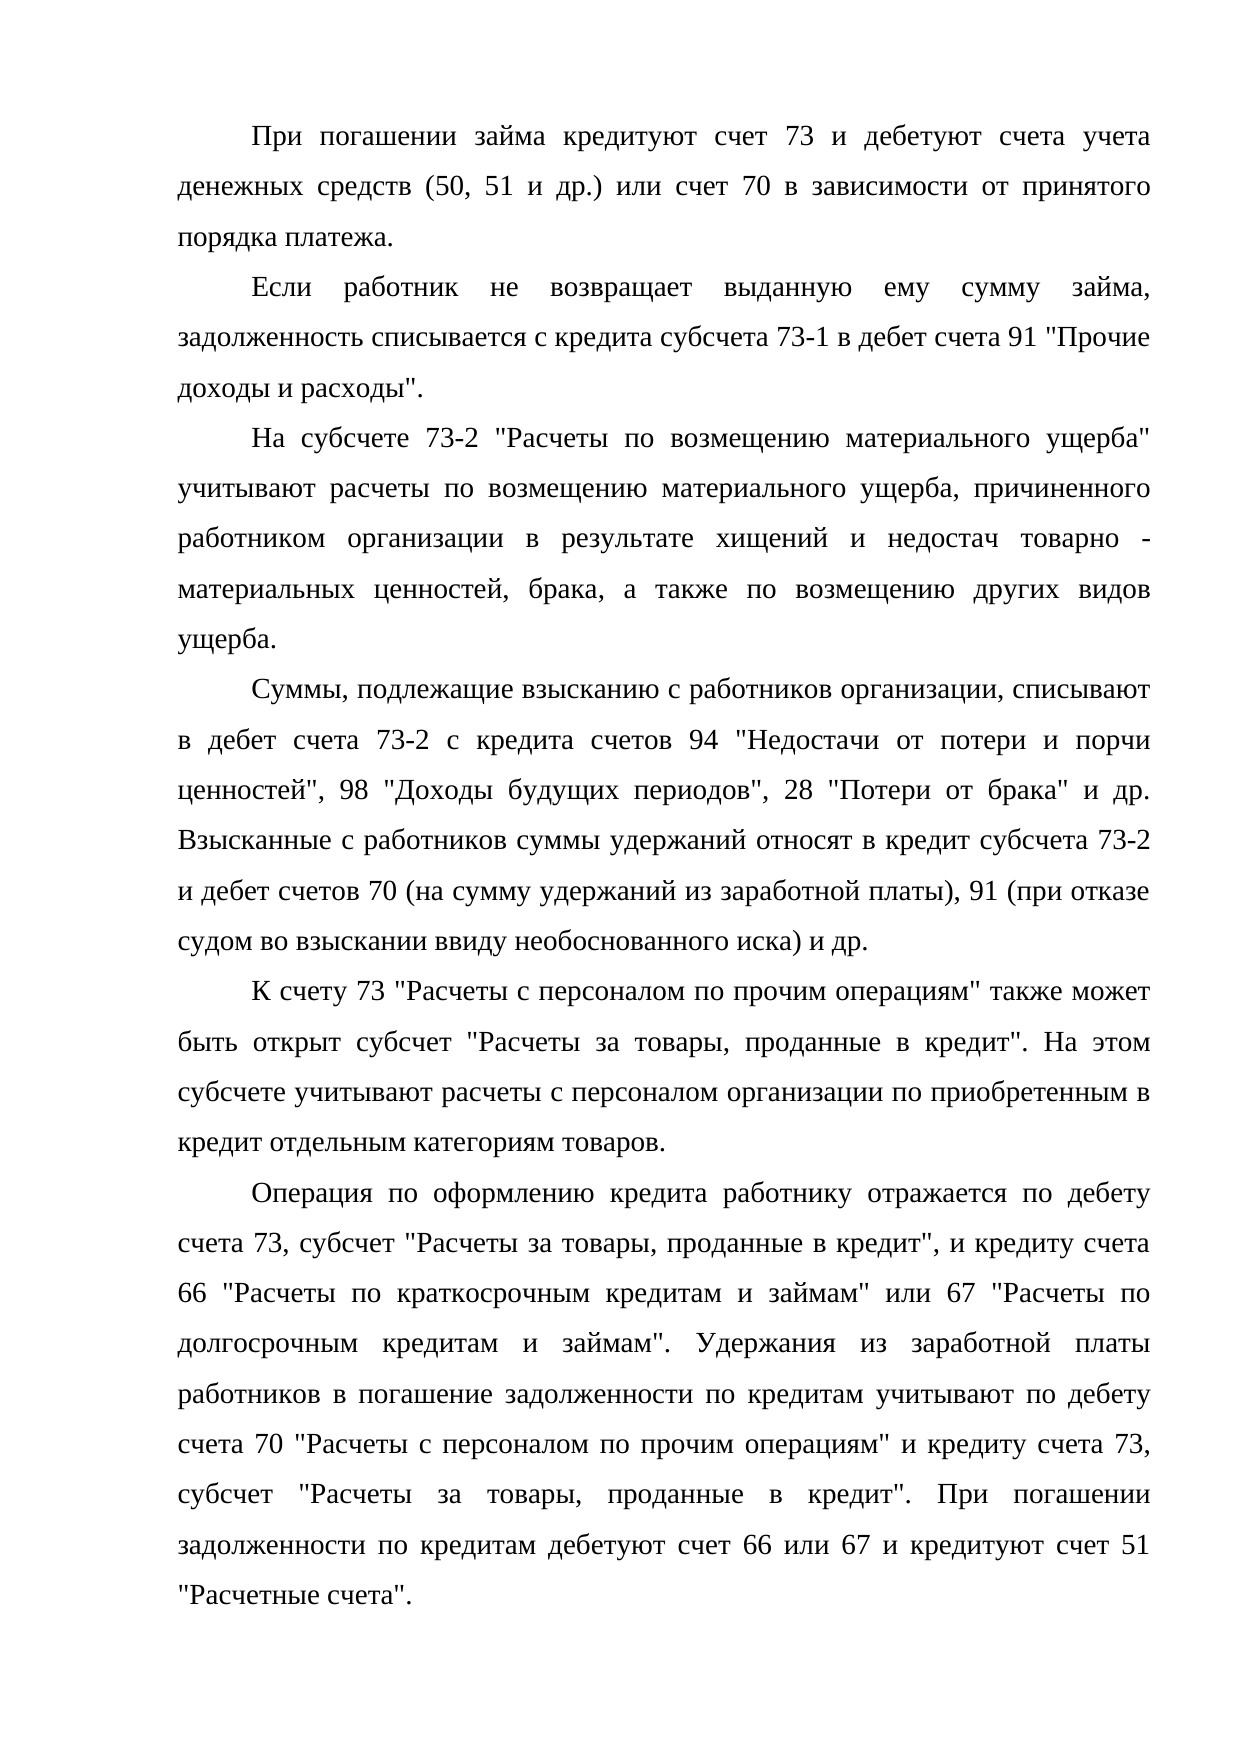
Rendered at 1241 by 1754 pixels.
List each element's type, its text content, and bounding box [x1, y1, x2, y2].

text При погашении займа кредитуют счет 73 и дебетуют счета учета денежных средств (50, 51 и др.) или счет 70 в зависимости от принятого порядка платежа. [177, 118, 1152, 252]
text На субсчете 73-2 "Расчеты по возмещению материального ущерба" учитывают расчеты по возмещению материального ущерба, причиненного работником организации в результате хищений и недостач товарно - материальных ценностей, брака, а также по возмещению других видов ущерба. [177, 420, 1152, 655]
text Если работник не возвращает выданную ему сумму займа, задолженность списывается с кредита субсчета 73-1 в дебет счета 91 "Прочие доходы и расходы". [177, 269, 1152, 403]
text К счету 73 "Расчеты с персоналом по прочим операциям" также может быть открыт субсчет "Расчеты за товары, проданные в кредит". На этом субсчете учитывают расчеты с персоналом организации по приобретенным в кредит отдельным категориям товаров. [177, 973, 1152, 1158]
text Операция по оформлению кредита работнику отражается по дебету счета 73, субсчет "Расчеты за товары, проданные в кредит", и кредиту счета 66 "Расчеты по краткосрочным кредитам и займам" или 67 "Расчеты по долгосрочным кредитам и займам". Удержания из заработной платы работников в погашение задолженности по кредитам учитывают по дебету счета 70 "Расчеты с персоналом по прочим операциям" и кредиту счета 73, субсчет "Расчеты за товары, проданные в кредит". При погашении задолженности по кредитам дебетуют счет 66 или 67 и кредитуют счет 51 "Расчетные счета". [177, 1175, 1152, 1611]
text Суммы, подлежащие взысканию с работников организации, списывают в дебет счета 73-2 с кредита счетов 94 "Недостачи от потери и порчи ценностей", 98 "Доходы будущих периодов", 28 "Потери от брака" и др. Взысканные с работников суммы удержаний относят в кредит субсчета 73-2 и дебет счетов 70 (на сумму удержаний из заработной платы), 91 (при отказе судом во взыскании ввиду необоснованного иска) и др. [177, 672, 1152, 957]
